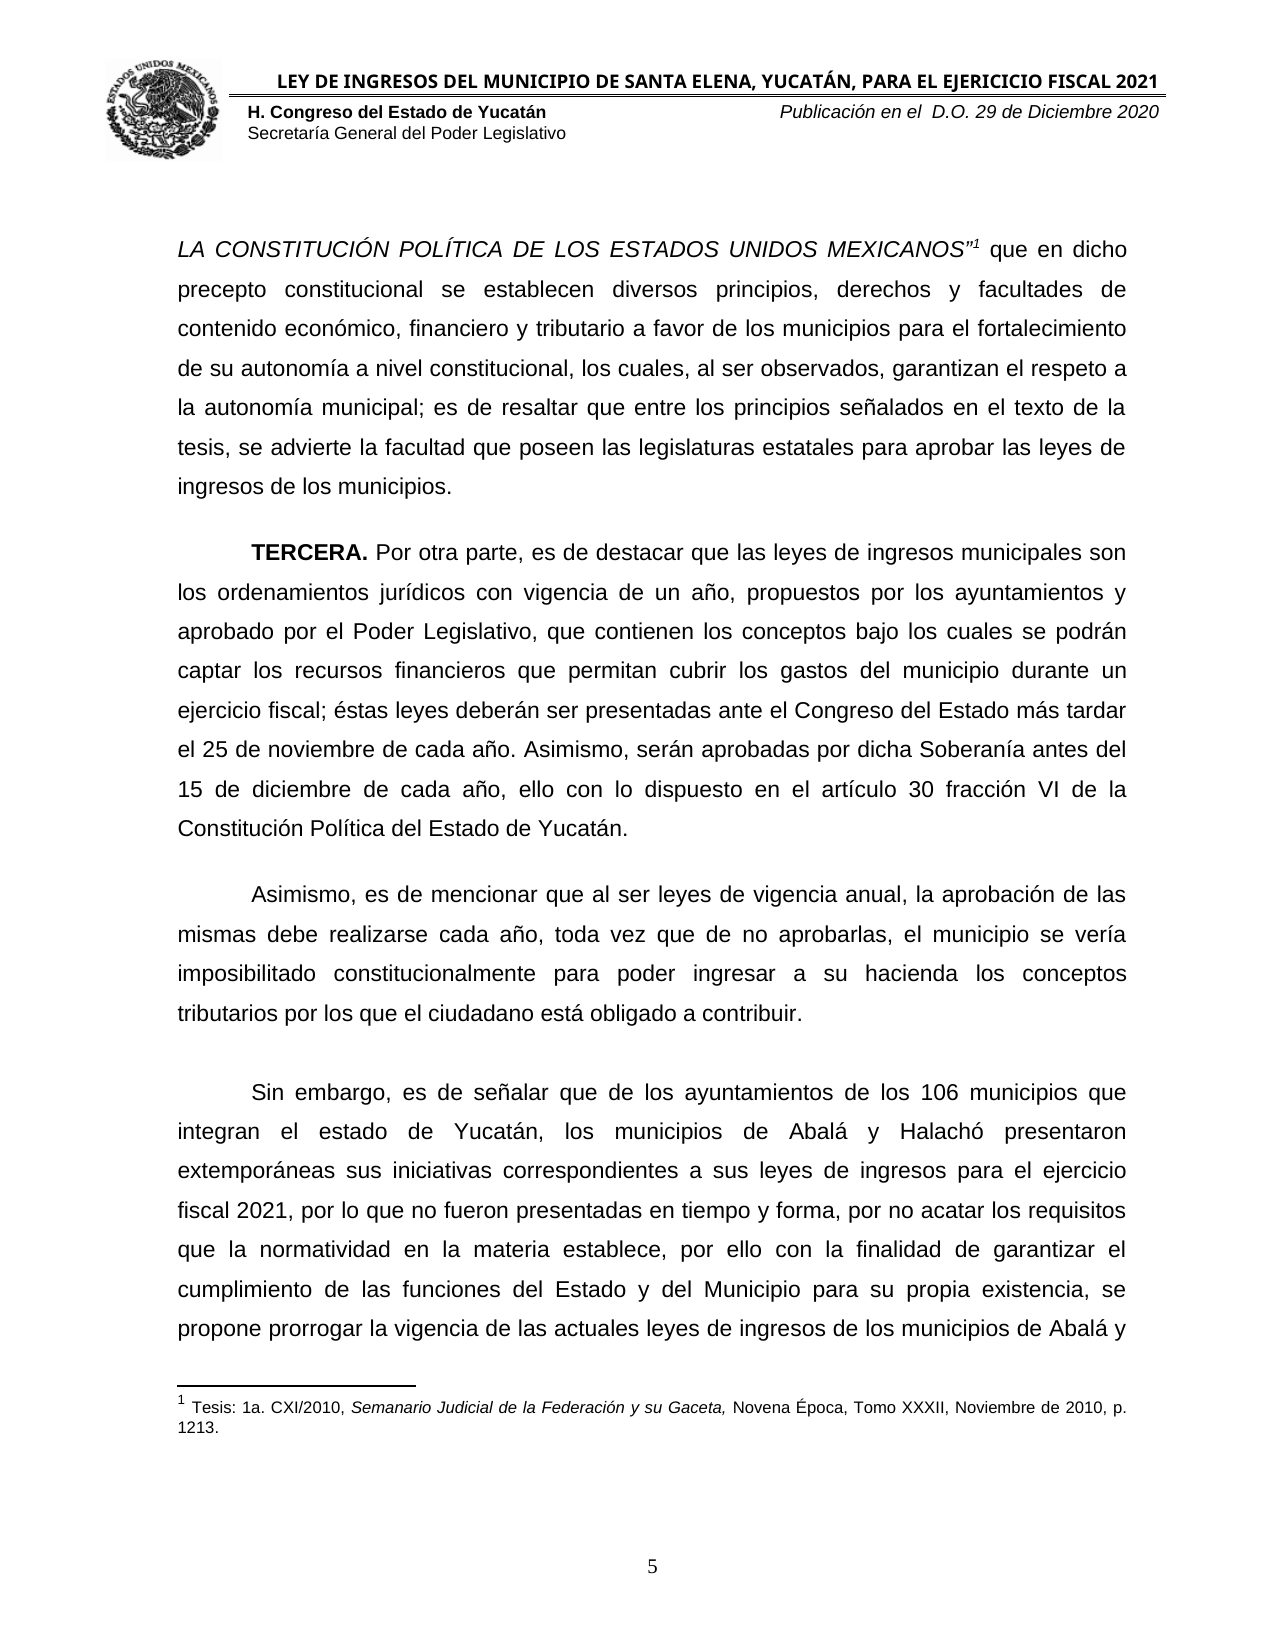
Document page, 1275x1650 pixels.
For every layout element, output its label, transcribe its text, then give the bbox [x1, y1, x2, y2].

text Asimismo, es de mencionar que al ser leyes de vigencia anual, la aprobación de las mismas debe realizarse cada año, toda vez que de no aprobarlas, el municipio se vería imposibilitado constitucionalmente para poder ingresar a su hacienda los conceptos tributarios por los que el ciudadano está obligado a contribuir. [177, 881, 1127, 1026]
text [177, 1078, 1127, 1342]
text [177, 236, 1127, 499]
text TERCERA. Por otra parte, es de destacar que las leyes de ingresos municipales son los ordenamientos jurídicos con vigencia de un año, propuestos por los ayuntamientos y aprobado por el Poder Legislativo, que contienen los conceptos bajo los cuales se podrán captar los recursos financieros que permitan cubrir los gastos del municipio durante un ejercicio fiscal; éstas leyes deberán ser presentadas ante el Congreso del Estado más tardar el 25 de noviembre de cada año. Asimismo, serán aprobadas por dicha Soberanía antes del 15 de diciembre de cada año, ello con lo dispuesto en el artículo 30 fracción VI de la Constitución Política del Estado de Yucatán. [177, 539, 1127, 842]
